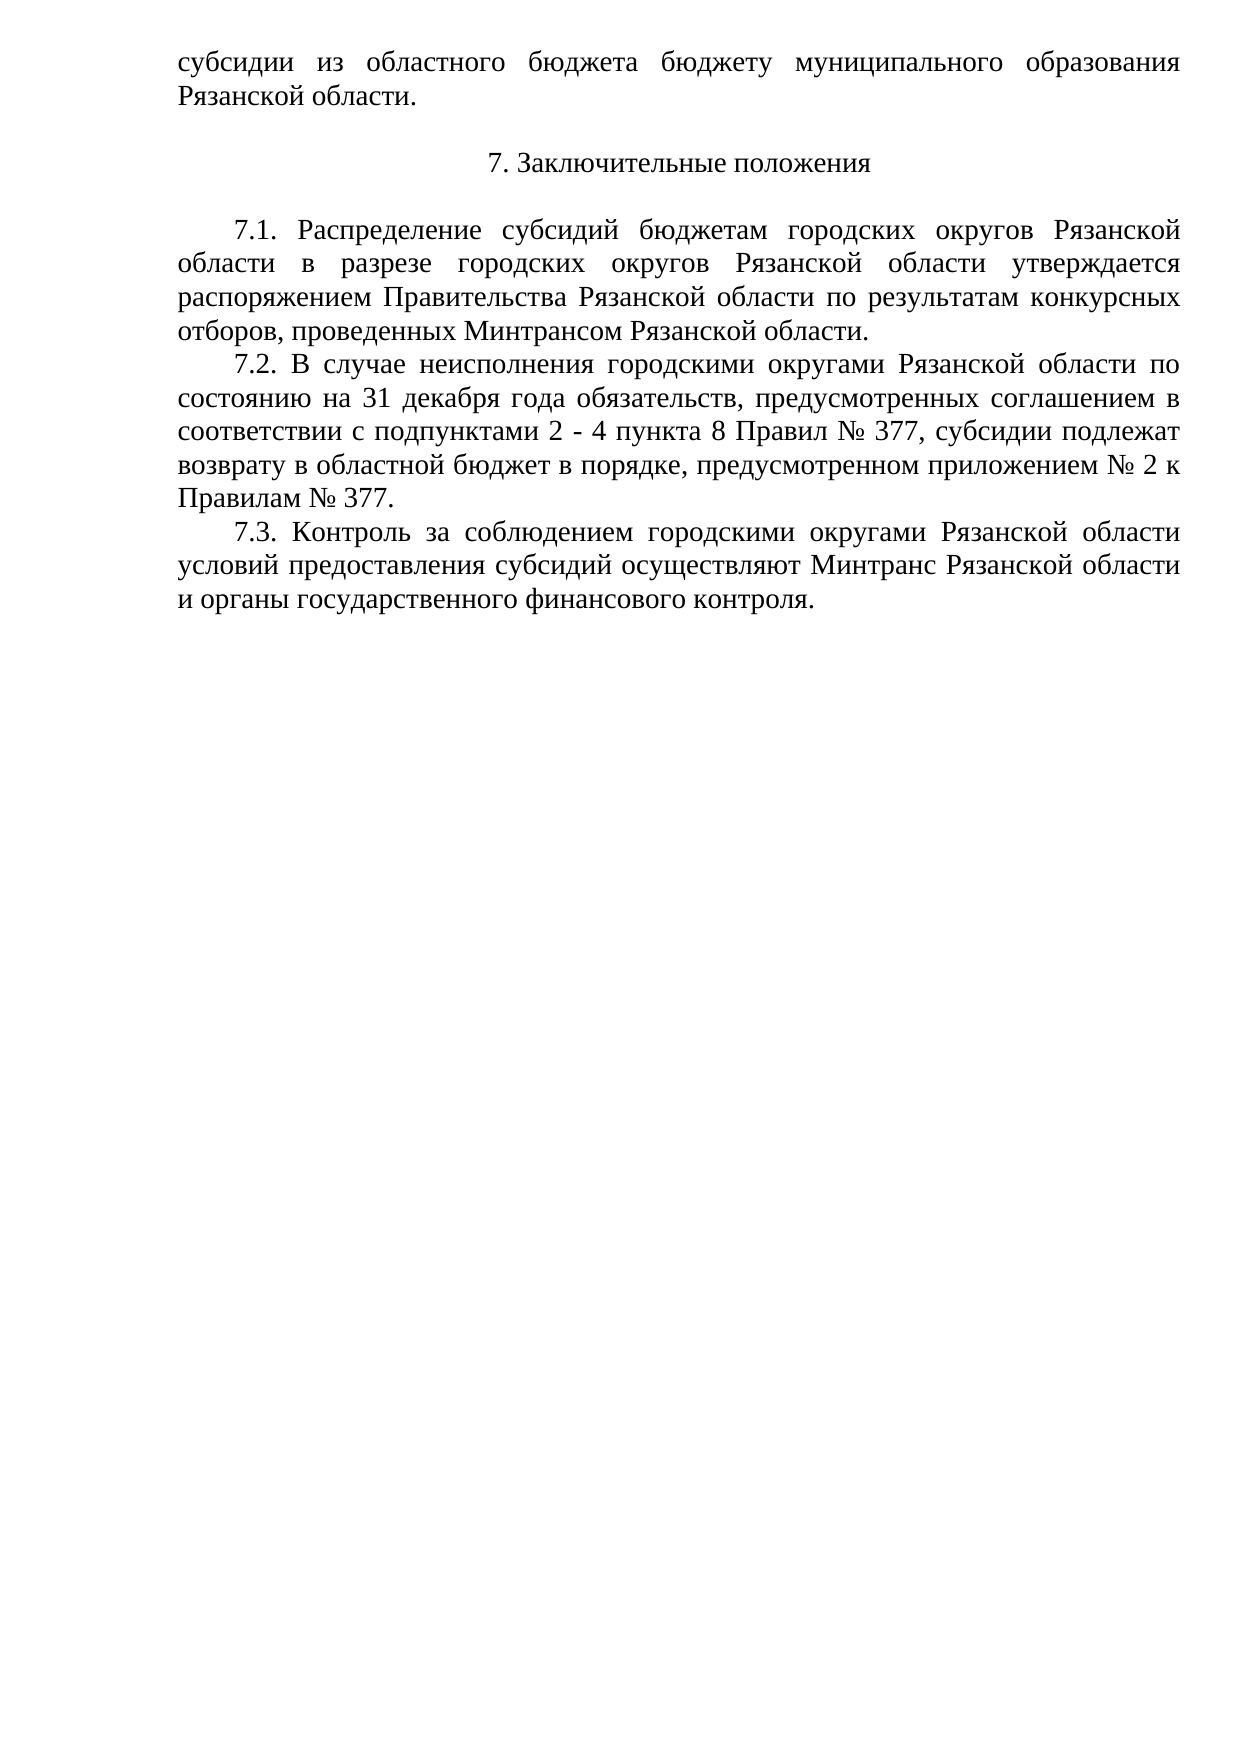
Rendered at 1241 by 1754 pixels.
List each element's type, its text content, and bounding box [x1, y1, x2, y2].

text 7.1. Распределение субсидий бюджетам городских округов Рязанской области в разрезе городских округов Рязанской области утверждается распоряжением Правительства Рязанской области по результатам конкурсных отборов, проведенных Минтрансом Рязанской области. [177, 212, 1181, 346]
text 7. Заключительные положения [177, 145, 1181, 178]
text 7.3. Контроль за соблюдением городскими округами Рязанской области условий предоставления субсидий осуществляют Минтранс Рязанской области и органы государственного финансового контроля. [177, 514, 1181, 614]
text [177, 44, 1181, 111]
text 7.2. В случае неисполнения городскими округами Рязанской области по состоянию на 31 декабря года обязательств, предусмотренных соглашением в соответствии с подпунктами 2 - 4 пункта 8 Правил № 377, субсидии подлежат возврату в областной бюджет в порядке, предусмотренном приложением № 2 к Правилам № 377. [177, 346, 1181, 514]
